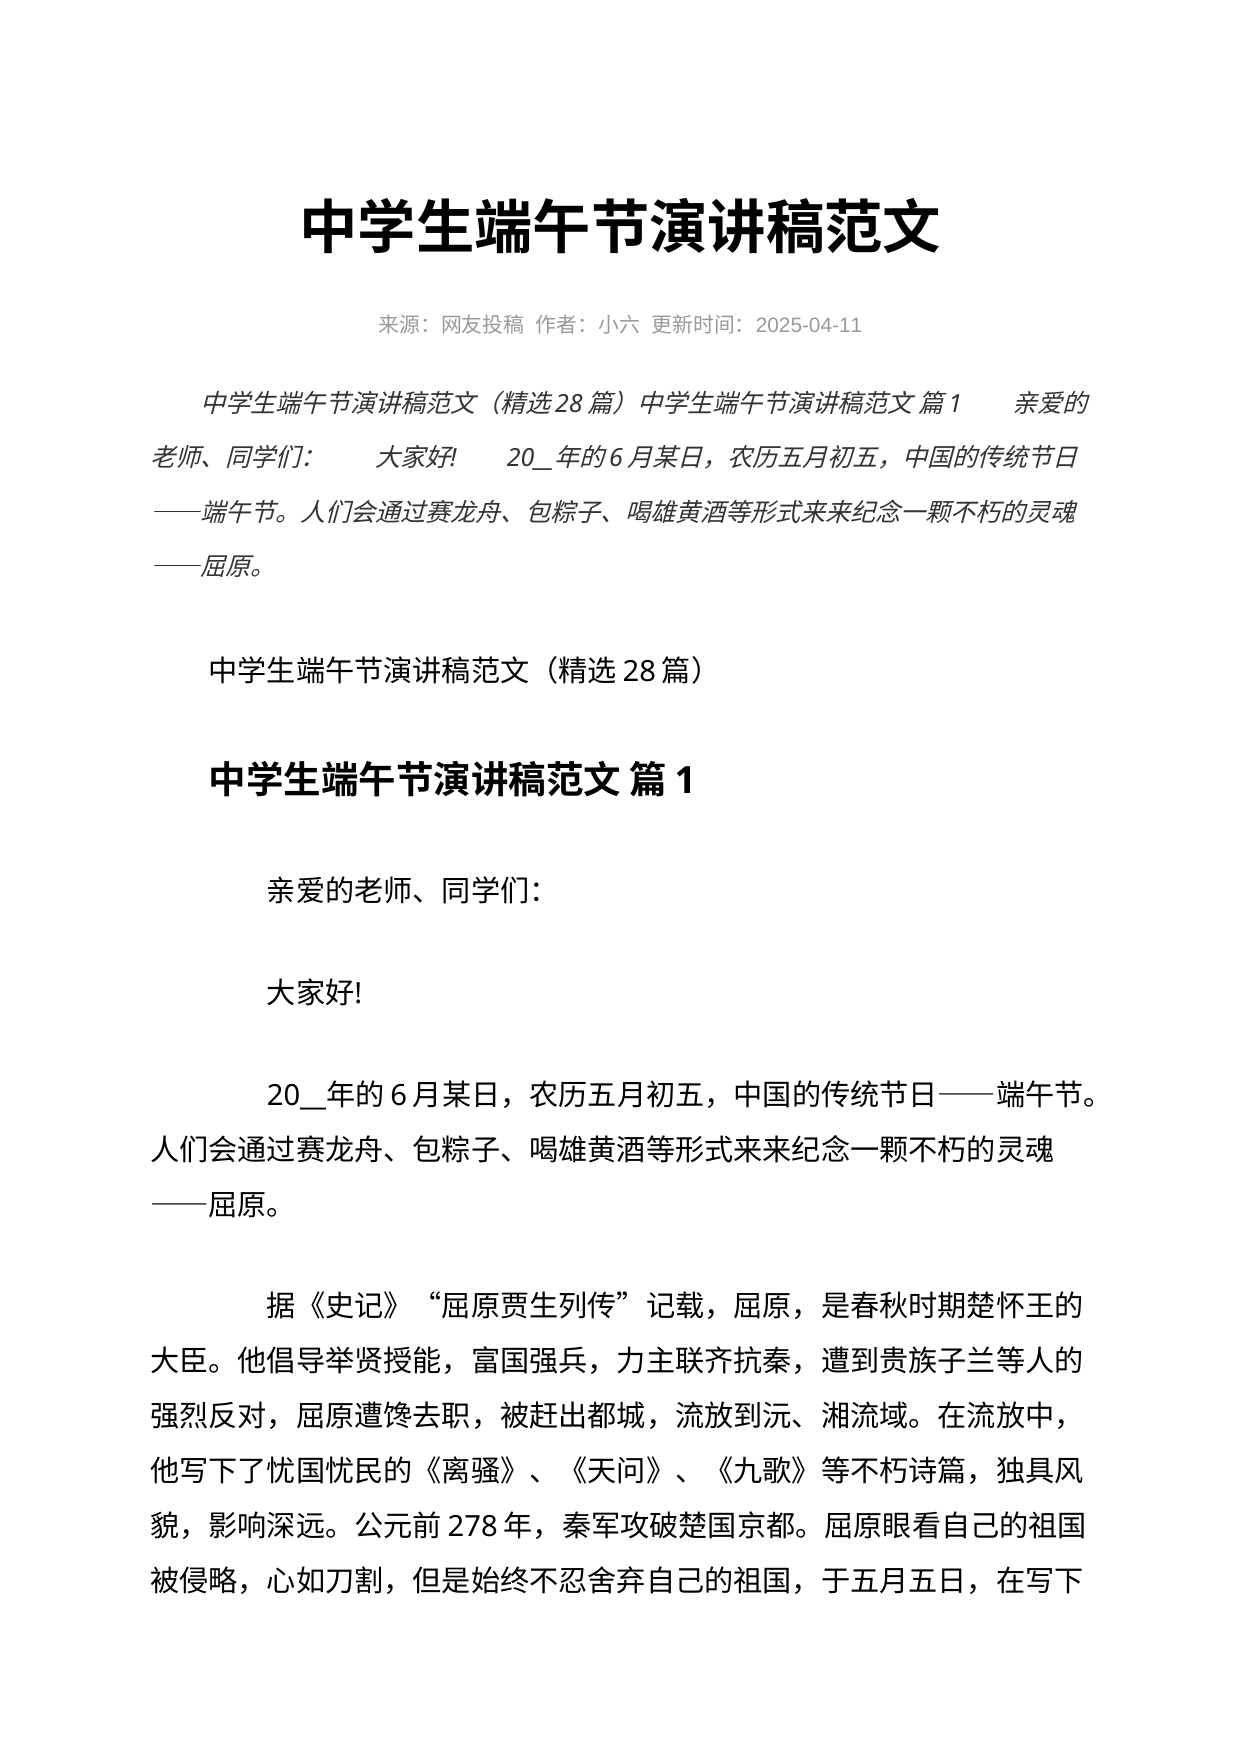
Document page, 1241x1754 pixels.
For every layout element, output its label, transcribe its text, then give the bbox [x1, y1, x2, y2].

text 亲爱的老师、同学们： [150, 867, 1090, 910]
text 来源：网友投稿 作者：小六 更新时间：2025-04-11 [150, 313, 1090, 337]
text 大家好! [150, 969, 1090, 1012]
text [150, 1283, 1090, 1600]
text 20__年的6月某日，农历五月初五，中国的传统节日——端午节。人们会通过赛龙舟、包粽子、喝雄黄酒等形式来来纪念一颗不朽的灵魂——屈原。 [150, 1071, 1090, 1223]
subtitle 中学生端午节演讲稿范文 [150, 181, 1090, 266]
text 中学生端午节演讲稿范文（精选28篇） [150, 648, 1090, 690]
text 中学生端午节演讲稿范文 篇1 [150, 750, 1090, 804]
text 中学生端午节演讲稿范文（精选28篇）中学生端午节演讲稿范文 篇1 亲爱的老师、同学们： 大家好! 20__年的6月某日，农历五月初五，中国的传统节日——端午节。人们会通过赛龙舟、包粽子、喝雄黄酒等形式来来纪念一颗不朽的灵魂——屈原。 [150, 383, 1090, 583]
